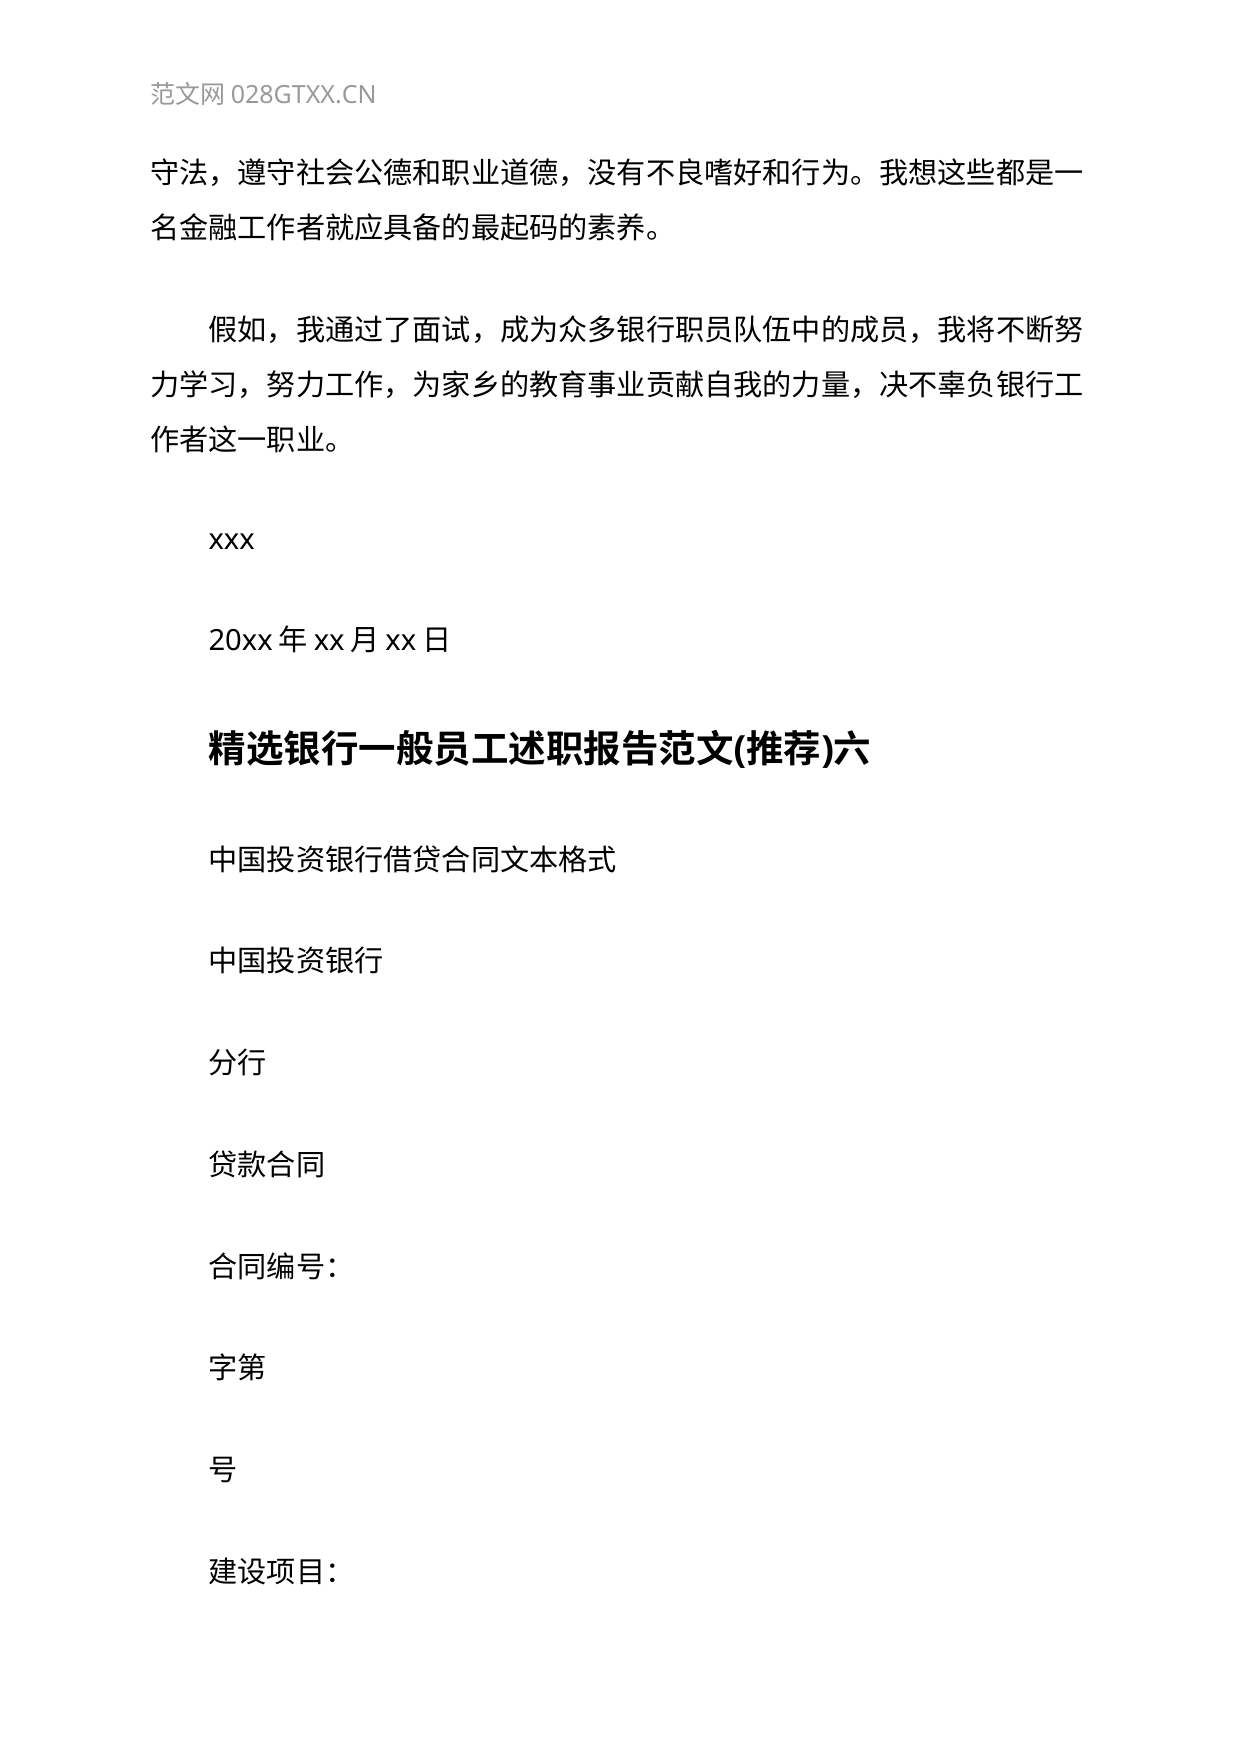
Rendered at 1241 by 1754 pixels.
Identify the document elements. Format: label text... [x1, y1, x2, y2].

text 20xx年xx月xx日 [150, 617, 1090, 659]
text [150, 150, 1090, 247]
text 精选银行一般员工述职报告范文(推荐)六 [150, 719, 1090, 773]
text 号 [150, 1447, 1090, 1489]
text xxx [150, 518, 1090, 558]
text 分行 [150, 1040, 1090, 1082]
text 字第 [150, 1345, 1090, 1387]
text 假如，我通过了面试，成为众多银行职员队伍中的成员，我将不断努力学习，努力工作，为家乡的教育事业贡献自我的力量，决不辜负银行工作者这一职业。 [150, 307, 1090, 459]
text 中国投资银行 [150, 938, 1090, 980]
text 中国投资银行借贷合同文本格式 [150, 836, 1090, 878]
text 合同编号： [150, 1243, 1090, 1286]
text 贷款合同 [150, 1142, 1090, 1184]
text 建设项目： [150, 1549, 1090, 1591]
